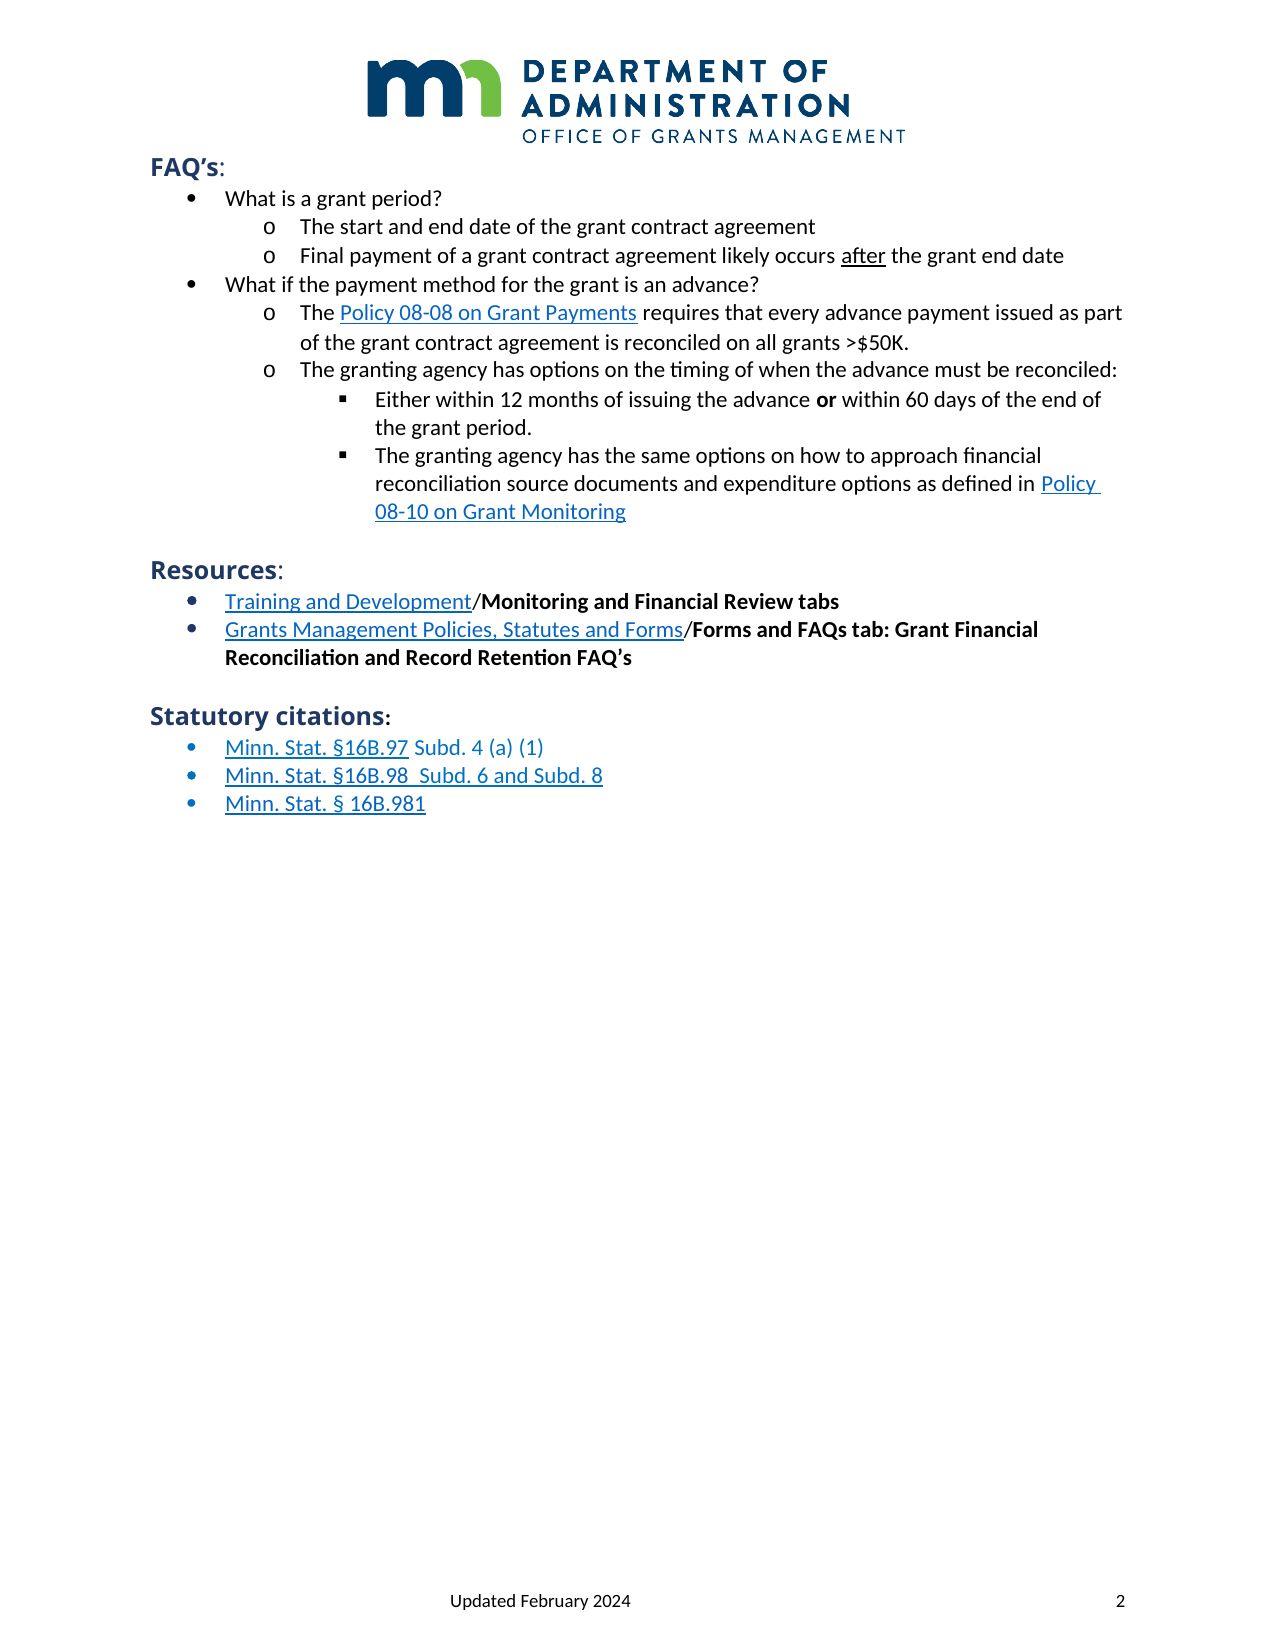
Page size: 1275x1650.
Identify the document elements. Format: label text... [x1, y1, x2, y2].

list The granting agency has the same options on how to approach financial reconciliation source documents and expenditure options as defined in Policy 08-10 on Grant Monitoring [337, 441, 1125, 525]
list Minn. Stat. §16B.98 Subd. 6 and Subd. 8 [187, 761, 1125, 789]
list The Policy 08-08 on Grant Payments requires that every advance payment issued as part of the grant contract agreement is reconciled on all grants >$50K. [262, 298, 1125, 356]
list The start and end date of the grant contract agreement [262, 212, 1125, 241]
text Statutory citations: [150, 699, 1125, 733]
list Minn. Stat. §16B.97 Subd. 4 (a) (1) [187, 733, 1125, 761]
list What if the payment method for the grant is an advance? [187, 270, 1125, 298]
text Resources: [150, 553, 1125, 587]
list Either within 12 months of issuing the advance or within 60 days of the end of the grant period. [337, 385, 1125, 441]
subtitle FAQ’s: [150, 150, 1125, 184]
list What is a grant period? [187, 184, 1125, 212]
list The granting agency has options on the timing of when the advance must be reconciled: [262, 356, 1125, 385]
list Minn. Stat. § 16B.981 [187, 789, 1125, 817]
list Grants Management Policies, Statutes and Forms/Forms and FAQs tab: Grant Financial Reconciliation and Record Retention FAQ’s [187, 615, 1125, 671]
picture [367, 60, 908, 150]
list Final payment of a grant contract agreement likely occurs after the grant end date [262, 241, 1125, 270]
list Training and Development/Monitoring and Financial Review tabs [187, 587, 1125, 615]
